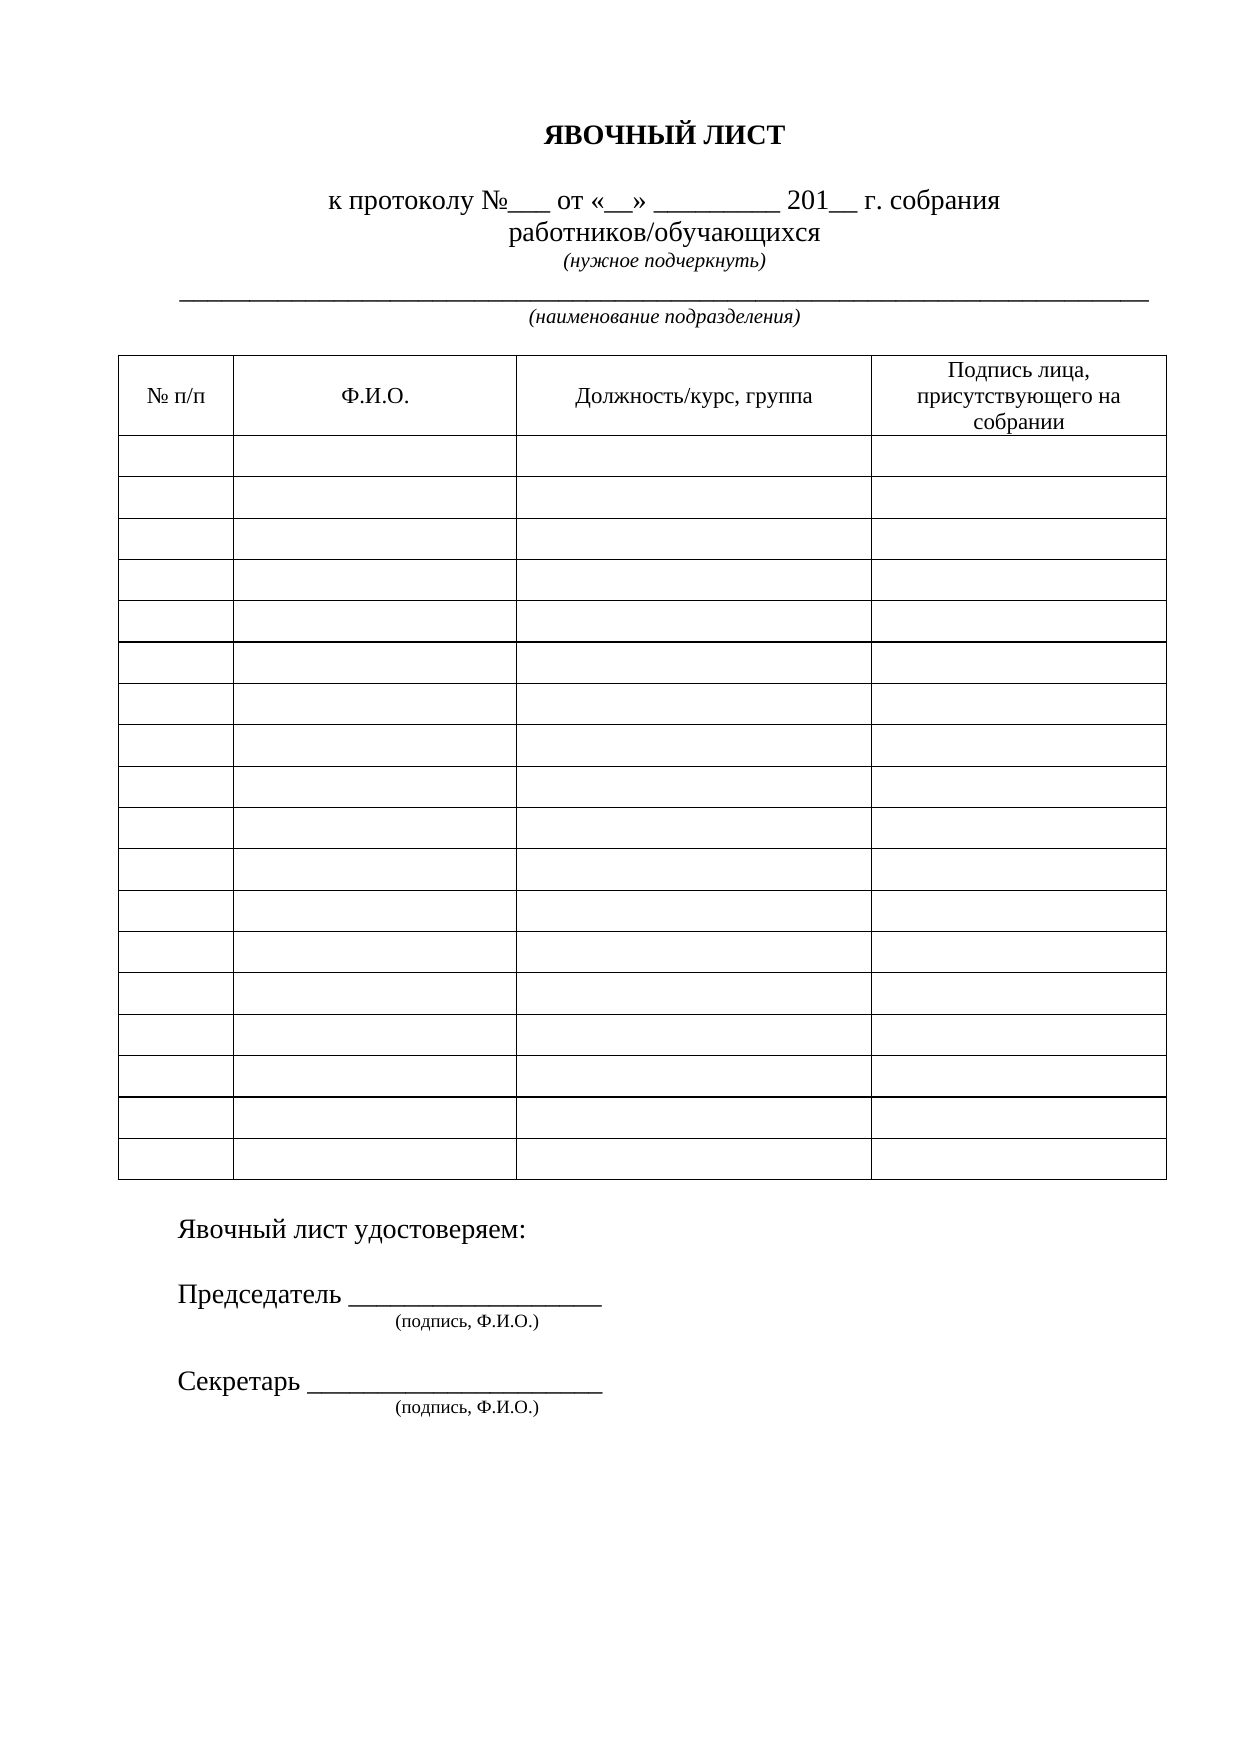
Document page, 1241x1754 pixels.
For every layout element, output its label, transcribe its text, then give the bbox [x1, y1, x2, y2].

table_cell [872, 477, 1166, 517]
table_cell [234, 1015, 516, 1055]
table_cell [517, 1056, 871, 1096]
table_header Подпись лица, присутствующего на собрании [872, 356, 1166, 435]
table_cell [234, 849, 516, 889]
text (подпись, Ф.И.О.) [177, 1310, 1152, 1331]
table_header Должность/курс, группа [517, 356, 871, 435]
table_cell [517, 849, 871, 889]
table_cell [234, 436, 516, 476]
table_cell [234, 973, 516, 1014]
table_cell [517, 808, 871, 848]
text Секретарь _____________________ [177, 1364, 1152, 1396]
table_cell [234, 1098, 516, 1138]
table_cell [517, 1015, 871, 1055]
text Явочный лист удостоверяем: [177, 1212, 1152, 1245]
table_cell [517, 519, 871, 559]
table_cell [119, 767, 233, 807]
table_cell [119, 477, 233, 517]
text _____________________________________________________________________ [177, 272, 1152, 304]
table_cell [119, 891, 233, 931]
table_cell [872, 808, 1166, 848]
table_cell [234, 725, 516, 766]
table_cell [872, 1098, 1166, 1138]
table_cell [517, 643, 871, 683]
table_cell [517, 436, 871, 476]
table_cell [872, 1139, 1166, 1179]
table_cell [872, 519, 1166, 559]
table_cell [872, 684, 1166, 724]
text Председатель __________________ [177, 1277, 1152, 1310]
text (подпись, Ф.И.О.) [177, 1396, 1152, 1418]
table_cell [119, 849, 233, 889]
text (наименование подразделения) [177, 304, 1152, 328]
text (нужное подчеркнуть) [177, 248, 1152, 272]
table_cell [872, 436, 1166, 476]
table_cell [119, 808, 233, 848]
table_cell [872, 643, 1166, 683]
table_cell [872, 932, 1166, 972]
table_header № п/п [119, 356, 233, 435]
table_cell [872, 725, 1166, 766]
table_cell [234, 519, 516, 559]
text ЯВОЧНЫЙ ЛИСТ [177, 118, 1152, 151]
table_cell [119, 519, 233, 559]
table_cell [234, 1139, 516, 1179]
table_cell [517, 1139, 871, 1179]
table_cell [872, 891, 1166, 931]
table_cell [234, 477, 516, 517]
table_cell [517, 601, 871, 641]
table_cell [872, 601, 1166, 641]
table_cell [119, 1015, 233, 1055]
table_cell [872, 973, 1166, 1014]
table_cell [517, 725, 871, 766]
text к протоколу №___ от «__» _________ 201__ г. собрания работников/обучающихся [177, 183, 1152, 248]
table_cell [234, 767, 516, 807]
table_cell [872, 1015, 1166, 1055]
table_cell [234, 643, 516, 683]
table_cell [119, 932, 233, 972]
table_cell [119, 973, 233, 1014]
table_cell [517, 560, 871, 600]
table_cell [119, 643, 233, 683]
table_cell [872, 767, 1166, 807]
table_cell [119, 684, 233, 724]
table_cell [234, 932, 516, 972]
table_cell [234, 808, 516, 848]
table_cell [119, 1139, 233, 1179]
table_cell [119, 436, 233, 476]
table_cell [234, 560, 516, 600]
table_cell [119, 560, 233, 600]
table_cell [872, 1056, 1166, 1096]
table_cell [119, 1056, 233, 1096]
table_cell [119, 725, 233, 766]
table_cell [517, 1098, 871, 1138]
table_cell [517, 477, 871, 517]
table_cell [872, 560, 1166, 600]
table_cell [119, 601, 233, 641]
table_cell [234, 1056, 516, 1096]
table_cell [119, 1098, 233, 1138]
table_cell [517, 891, 871, 931]
table_cell [517, 932, 871, 972]
table_cell [517, 973, 871, 1014]
table_cell [234, 684, 516, 724]
table_cell [234, 601, 516, 641]
table_cell [872, 849, 1166, 889]
table_header Ф.И.О. [234, 356, 516, 435]
table_cell [517, 684, 871, 724]
table_cell [517, 767, 871, 807]
table_cell [234, 891, 516, 931]
